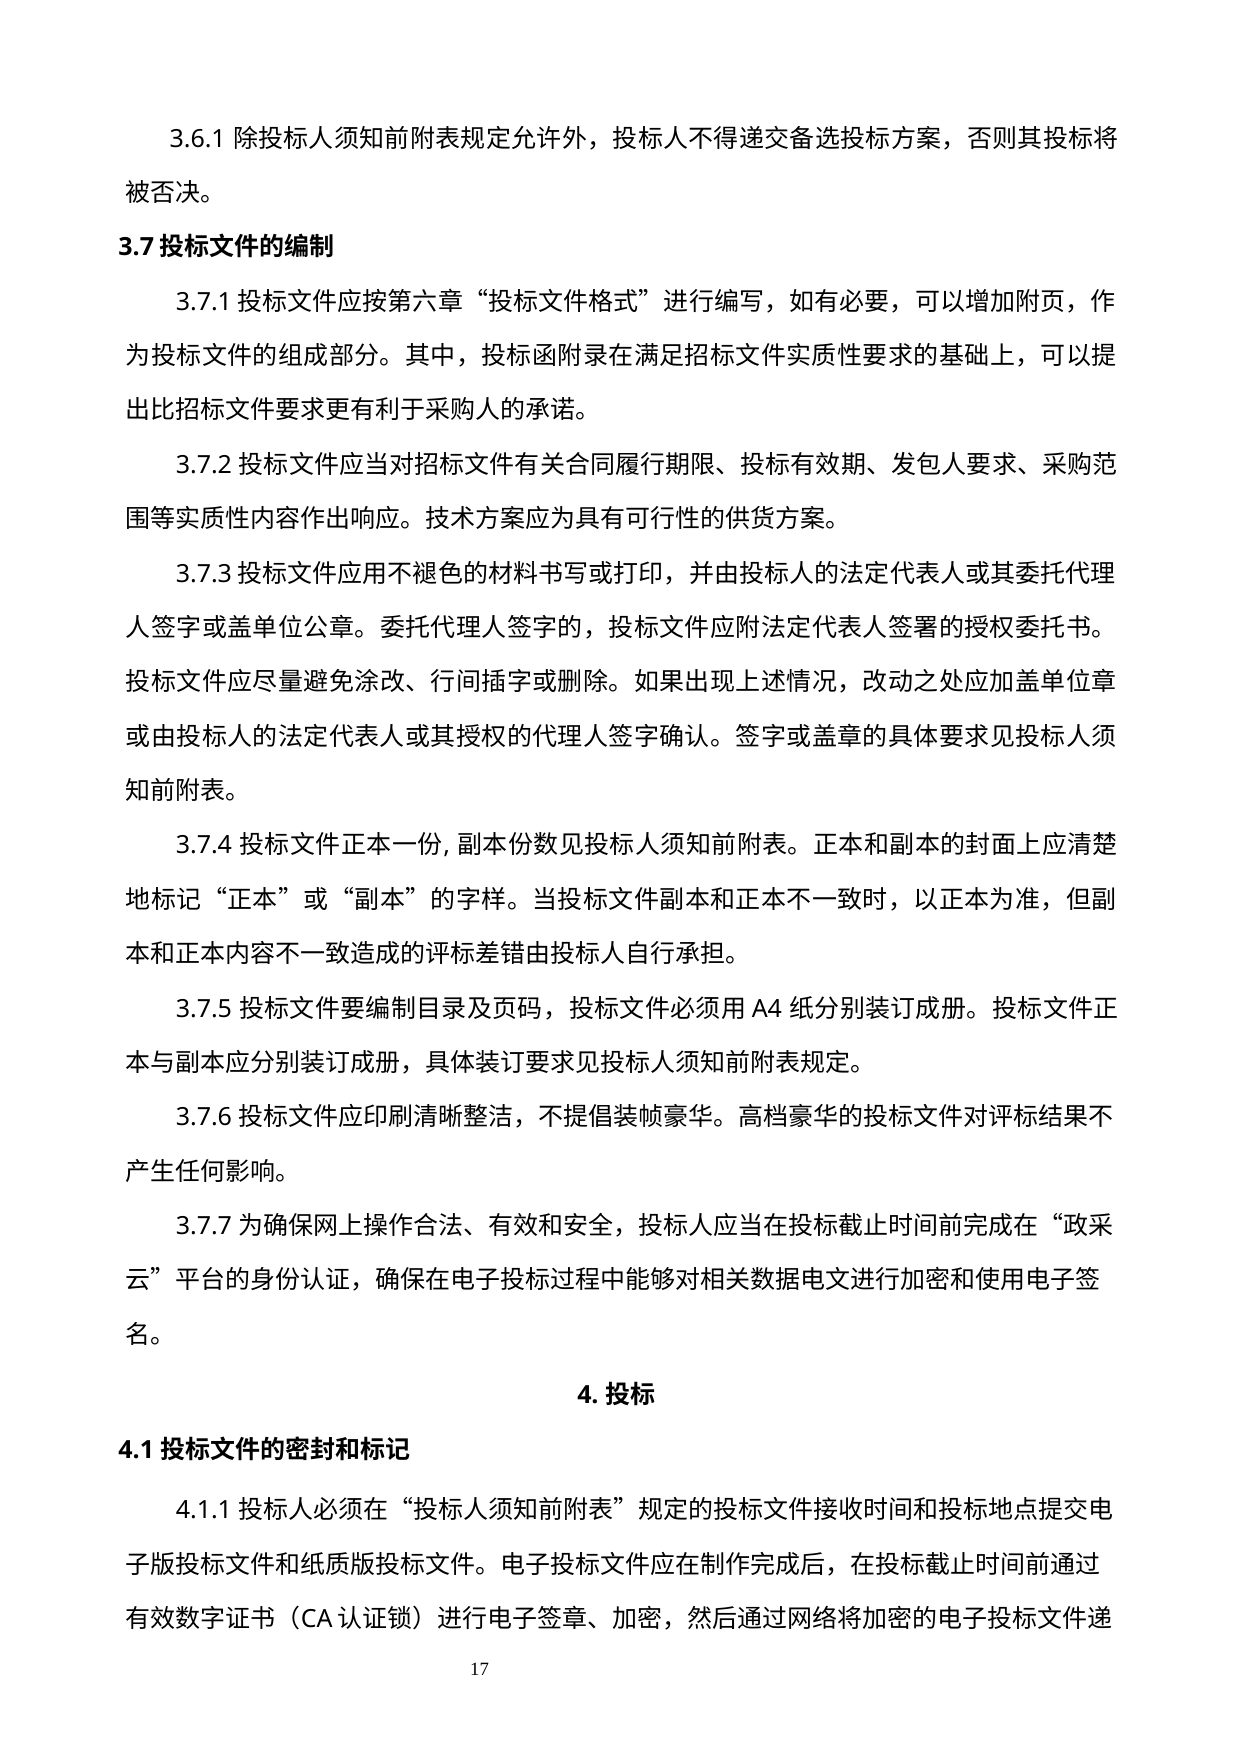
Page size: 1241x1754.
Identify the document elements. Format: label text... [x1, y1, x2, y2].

text 3.7.1投标文件应按第六章“投标文件格式”进行编写，如有必要，可以增加附页，作为投标文件的组成部分。其中，投标函附录在满足招标文件实质性要求的基础上，可以提出比招标文件要求更有利于采购人的承诺。 [126, 281, 1119, 426]
subtitle 4. 投标 [118, 1375, 1114, 1411]
text 3.7.7 为确保网上操作合法、有效和安全，投标人应当在投标截止时间前完成在“政采云”平台的身份认证，确保在电子投标过程中能够对相关数据电文进行加密和使用电子签名。 [126, 1206, 1119, 1351]
text 3.7.5 投标文件要编制目录及页码，投标文件必须用A4 纸分别装订成册。投标文件正本与副本应分别装订成册，具体装订要求见投标人须知前附表规定。 [126, 988, 1119, 1079]
text 3.7.6 投标文件应印刷清晰整洁，不提倡装帧豪华。高档豪华的投标文件对评标结果不产生任何影响。 [126, 1097, 1119, 1187]
text 3.7.3投标文件应用不褪色的材料书写或打印，并由投标人的法定代表人或其委托代理人签字或盖单位公章。委托代理人签字的，投标文件应附法定代表人签署的授权委托书。投标文件应尽量避免涂改、行间插字或删除。如果出现上述情况，改动之处应加盖单位章或由投标人的法定代表人或其授权的代理人签字确认。签字或盖章的具体要求见投标人须知前附表。 [126, 553, 1119, 807]
text 3.7.2 投标文件应当对招标文件有关合同履行期限、投标有效期、发包人要求、采购范围等实质性内容作出响应。技术方案应为具有可行性的供货方案。 [126, 444, 1119, 535]
text 3.7.4 投标文件正本一份, 副本份数见投标人须知前附表。正本和副本的封面上应清楚地标记“正本”或“副本”的字样。当投标文件副本和正本不一致时，以正本为准，但副本和正本内容不一致造成的评标差错由投标人自行承担。 [126, 825, 1119, 970]
text 4.1 投标文件的密封和标记 [118, 1429, 1122, 1465]
text 3.6.1 除投标人须知前附表规定允许外，投标人不得递交备选投标方案，否则其投标将被否决。 [126, 118, 1119, 209]
text 3.7投标文件的编制 [118, 227, 1122, 263]
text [126, 1490, 1119, 1635]
